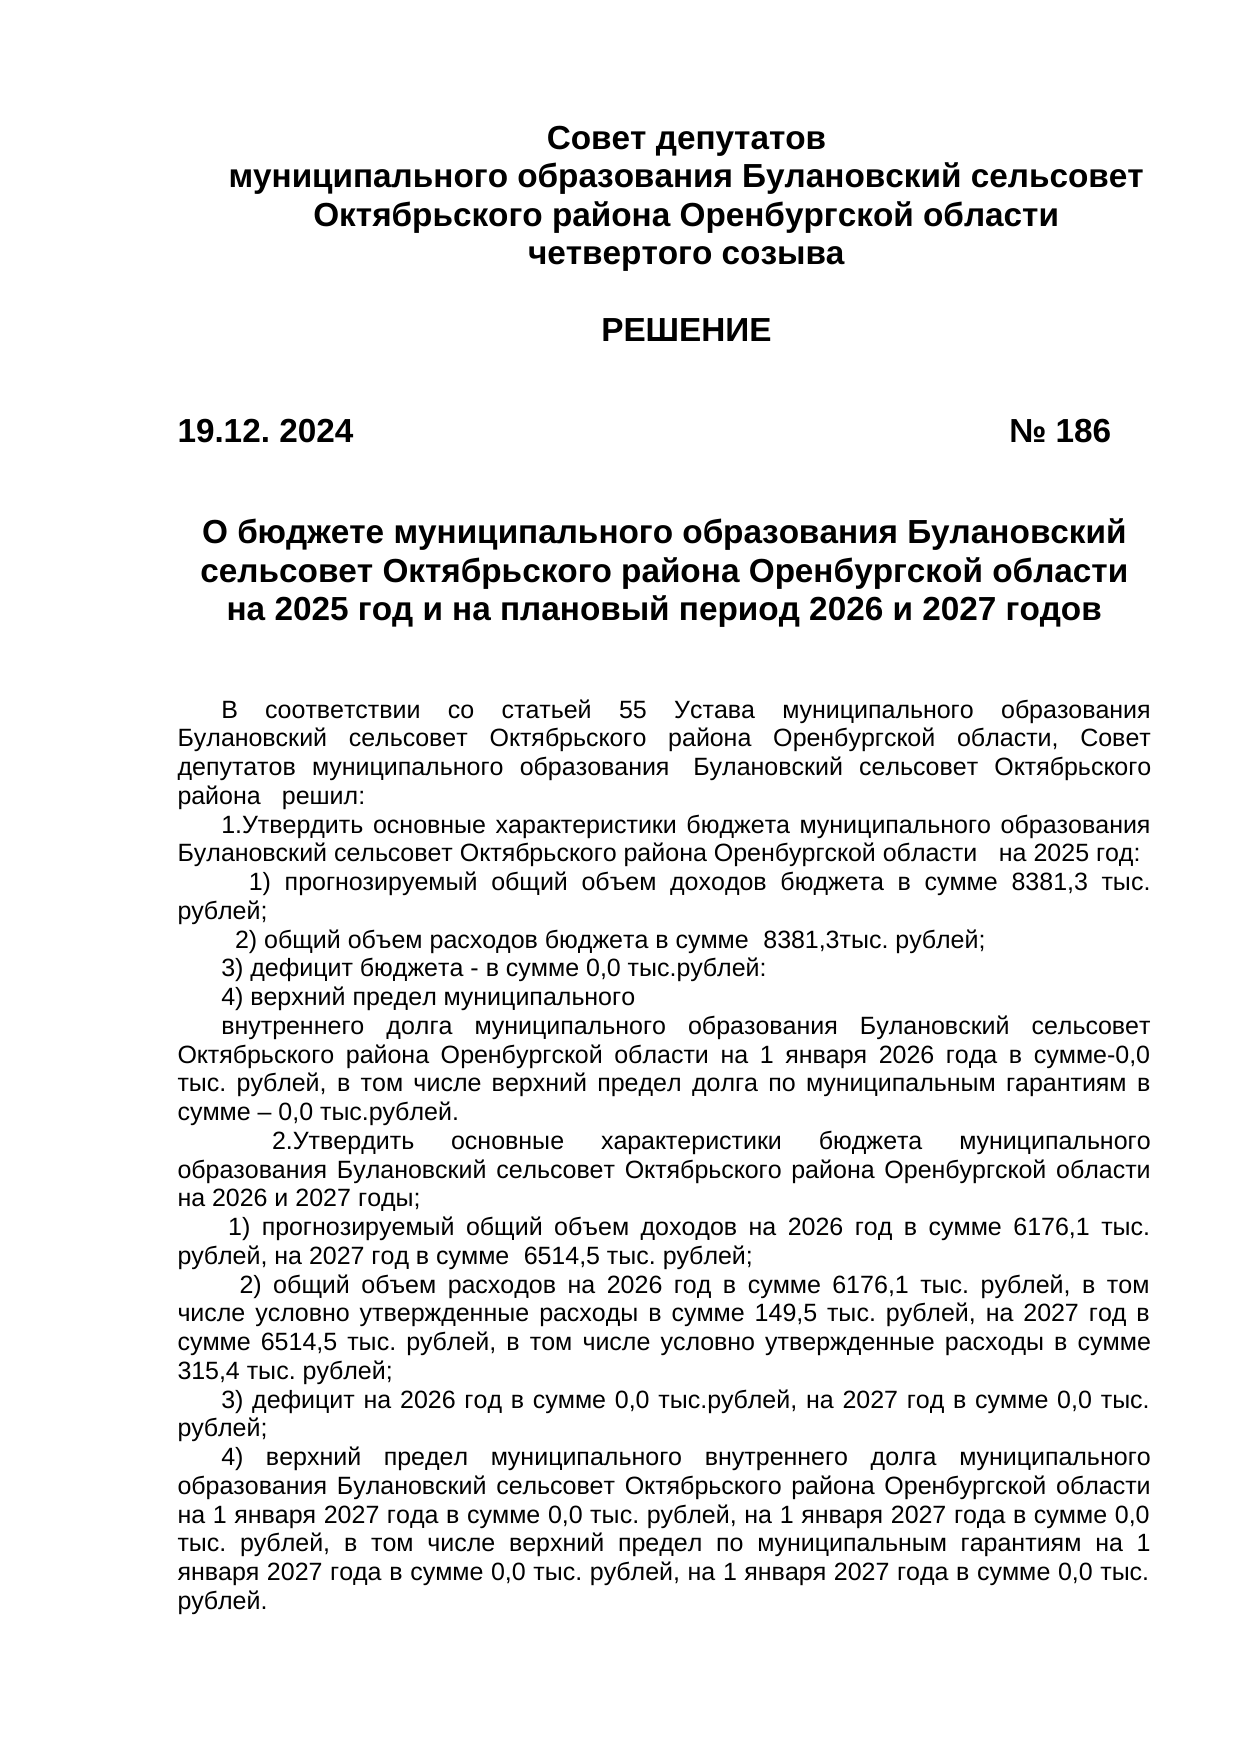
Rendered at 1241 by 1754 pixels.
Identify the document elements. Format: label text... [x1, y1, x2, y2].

text 2) общий объем расходов на 2026 год в сумме 6176,1 тыс. рублей, в том числе условно утвержденные расходы в сумме 149,5 тыс. рублей, на 2027 год в сумме 6514,5 тыс. рублей, в том числе условно утвержденные расходы в сумме 315,4 тыс. рублей; [177, 1270, 1152, 1385]
text РЕШЕНИЕ [177, 310, 1152, 349]
text 2.Утвердить основные характеристики бюджета муниципального образования Булановский сельсовет Октябрьского района Оренбургской области на 2026 и 2027 годы; [177, 1126, 1152, 1212]
text О бюджете муниципального образования Булановский сельсовет Октябрьского района Оренбургской области на 2025 год и на плановый период 2026 и 2027 годов [177, 512, 1152, 627]
text четвертого созыва [177, 233, 1152, 272]
text 4) верхний предел муниципального внутреннего долга муниципального образования Булановский сельсовет Октябрьского района Оренбургской области на 1 января 2027 года в сумме 0,0 тыс. рублей, на 1 января 2027 года в сумме 0,0 тыс. рублей, в том числе верхний предел по муниципальным гарантиям на 1 января 2027 года в сумме 0,0 тыс. рублей, на 1 января 2027 года в сумме 0,0 тыс. рублей. [177, 1442, 1152, 1615]
text 1) прогнозируемый общий объем доходов на 2026 год в сумме 6176,1 тыс. рублей, на 2027 год в сумме 6514,5 тыс. рублей; [177, 1212, 1152, 1270]
text 4) верхний предел муниципального [177, 982, 1152, 1011]
text 3) дефицит на 2026 год в сумме 0,0 тыс.рублей, на 2027 год в сумме 0,0 тыс. рублей; [177, 1385, 1152, 1442]
text 1.Утвердить основные характеристики бюджета муниципального образования Булановский сельсовет Октябрьского района Оренбургской области на 2025 год: [177, 810, 1152, 867]
text 19.12. 2024 № 186 [177, 411, 1152, 450]
text муниципального образования Булановский сельсовет [177, 157, 1152, 195]
text Совет депутатов [177, 118, 1152, 157]
text В соответствии со статьей 55 Устава муниципального образования Булановский сельсовет Октябрьского района Оренбургской области, Совет депутатов муниципального образования Булановский сельсовет Октябрьского района решил: [177, 695, 1152, 810]
text Октябрьского района Оренбургской области [177, 195, 1152, 233]
text 1) прогнозируемый общий объем доходов бюджета в сумме 8381,3 тыс. рублей; [177, 867, 1152, 925]
text 3) дефицит бюджета - в сумме 0,0 тыс.рублей: [177, 953, 1152, 982]
text внутреннего долга муниципального образования Булановский сельсовет Октябрьского района Оренбургской области на 1 января 2026 года в сумме-0,0 тыс. рублей, в том числе верхний предел долга по муниципальным гарантиям в сумме – 0,0 тыс.рублей. [177, 1011, 1152, 1126]
text 2) общий объем расходов бюджета в сумме 8381,3тыс. рублей; [177, 925, 1152, 953]
